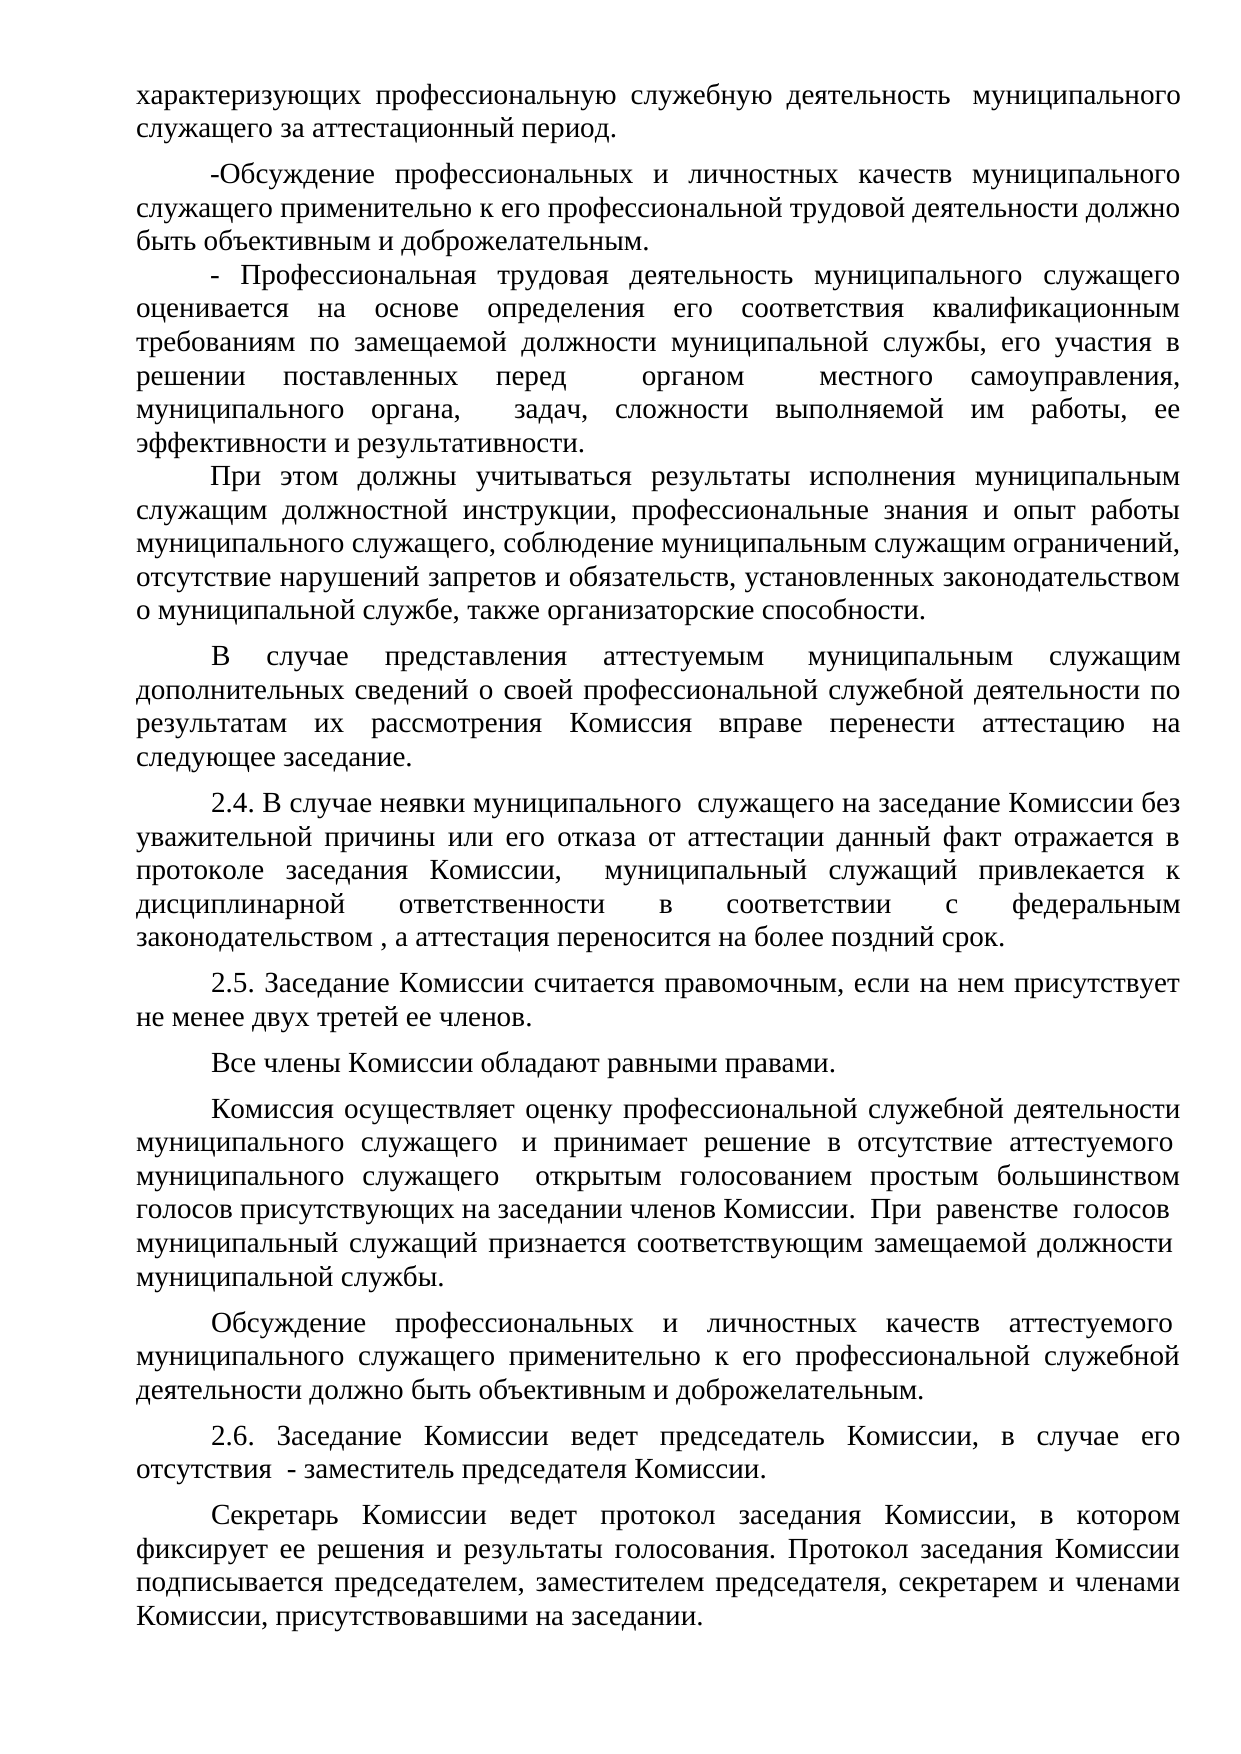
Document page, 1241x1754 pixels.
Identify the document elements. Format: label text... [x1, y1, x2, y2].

text Секретарь Комиссии ведет протокол заседания Комиссии, в котором фиксирует ее решения и результаты голосования. Протокол заседания Комиссии подписывается председателем, заместителем председателя, секретарем и членами Комиссии, присутствовавшими на заседании. [136, 1497, 1181, 1632]
text 2.6. Заседание Комиссии ведет председатель Комиссии, в случае его отсутствия - заместитель председателя Комиссии. [136, 1418, 1181, 1485]
text При этом должны учитываться результаты исполнения муниципальным служащим должностной инструкции, профессиональные знания и опыт работы муниципального служащего, соблюдение муниципальным служащим ограничений, отсутствие нарушений запретов и обязательств, установленных законодательством о муниципальной службе, также организаторские способности. [136, 458, 1181, 626]
text Обсуждение профессиональных и личностных качеств аттестуемого муниципального служащего применительно к его профессиональной служебной деятельности должно быть объективным и доброжелательным. [136, 1305, 1181, 1405]
text - Профессиональная трудовая деятельность муниципального служащего оценивается на основе определения его соответствия квалификационным требованиям по замещаемой должности муниципальной службы, его участия в решении поставленных перед органом местного самоуправления, муниципального органа, задач, сложности выполняемой им работы, ее эффективности и результативности. [136, 257, 1181, 458]
text Все члены Комиссии обладают равными правами. [136, 1045, 1181, 1078]
text 2.5. Заседание Комиссии считается правомочным, если на нем присутствует не менее двух третей ее членов. [136, 965, 1181, 1032]
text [136, 77, 1181, 144]
text В случае представления аттестуемым муниципальным служащим дополнительных сведений о своей профессиональной служебной деятельности по результатам их рассмотрения Комиссия вправе перенести аттестацию на следующее заседание. [136, 638, 1181, 773]
text 2.4. В случае неявки муниципального служащего на заседание Комиссии без уважительной причины или его отказа от аттестации данный факт отражается в протоколе заседания Комиссии, муниципальный служащий привлекается к дисциплинарной ответственности в соответствии с федеральным законодательством , а аттестация переносится на более поздний срок. [136, 785, 1181, 953]
text -Обсуждение профессиональных и личностных качеств муниципального служащего применительно к его профессиональной трудовой деятельности должно быть объективным и доброжелательным. [136, 156, 1181, 257]
text Комиссия осуществляет оценку профессиональной служебной деятельности муниципального служащего и принимает решение в отсутствие аттестуемого муниципального служащего открытым голосованием простым большинством голосов присутствующих на заседании членов Комиссии. При равенстве голосов муниципальный служащий признается соответствующим замещаемой должности муниципальной службы. [136, 1091, 1181, 1292]
